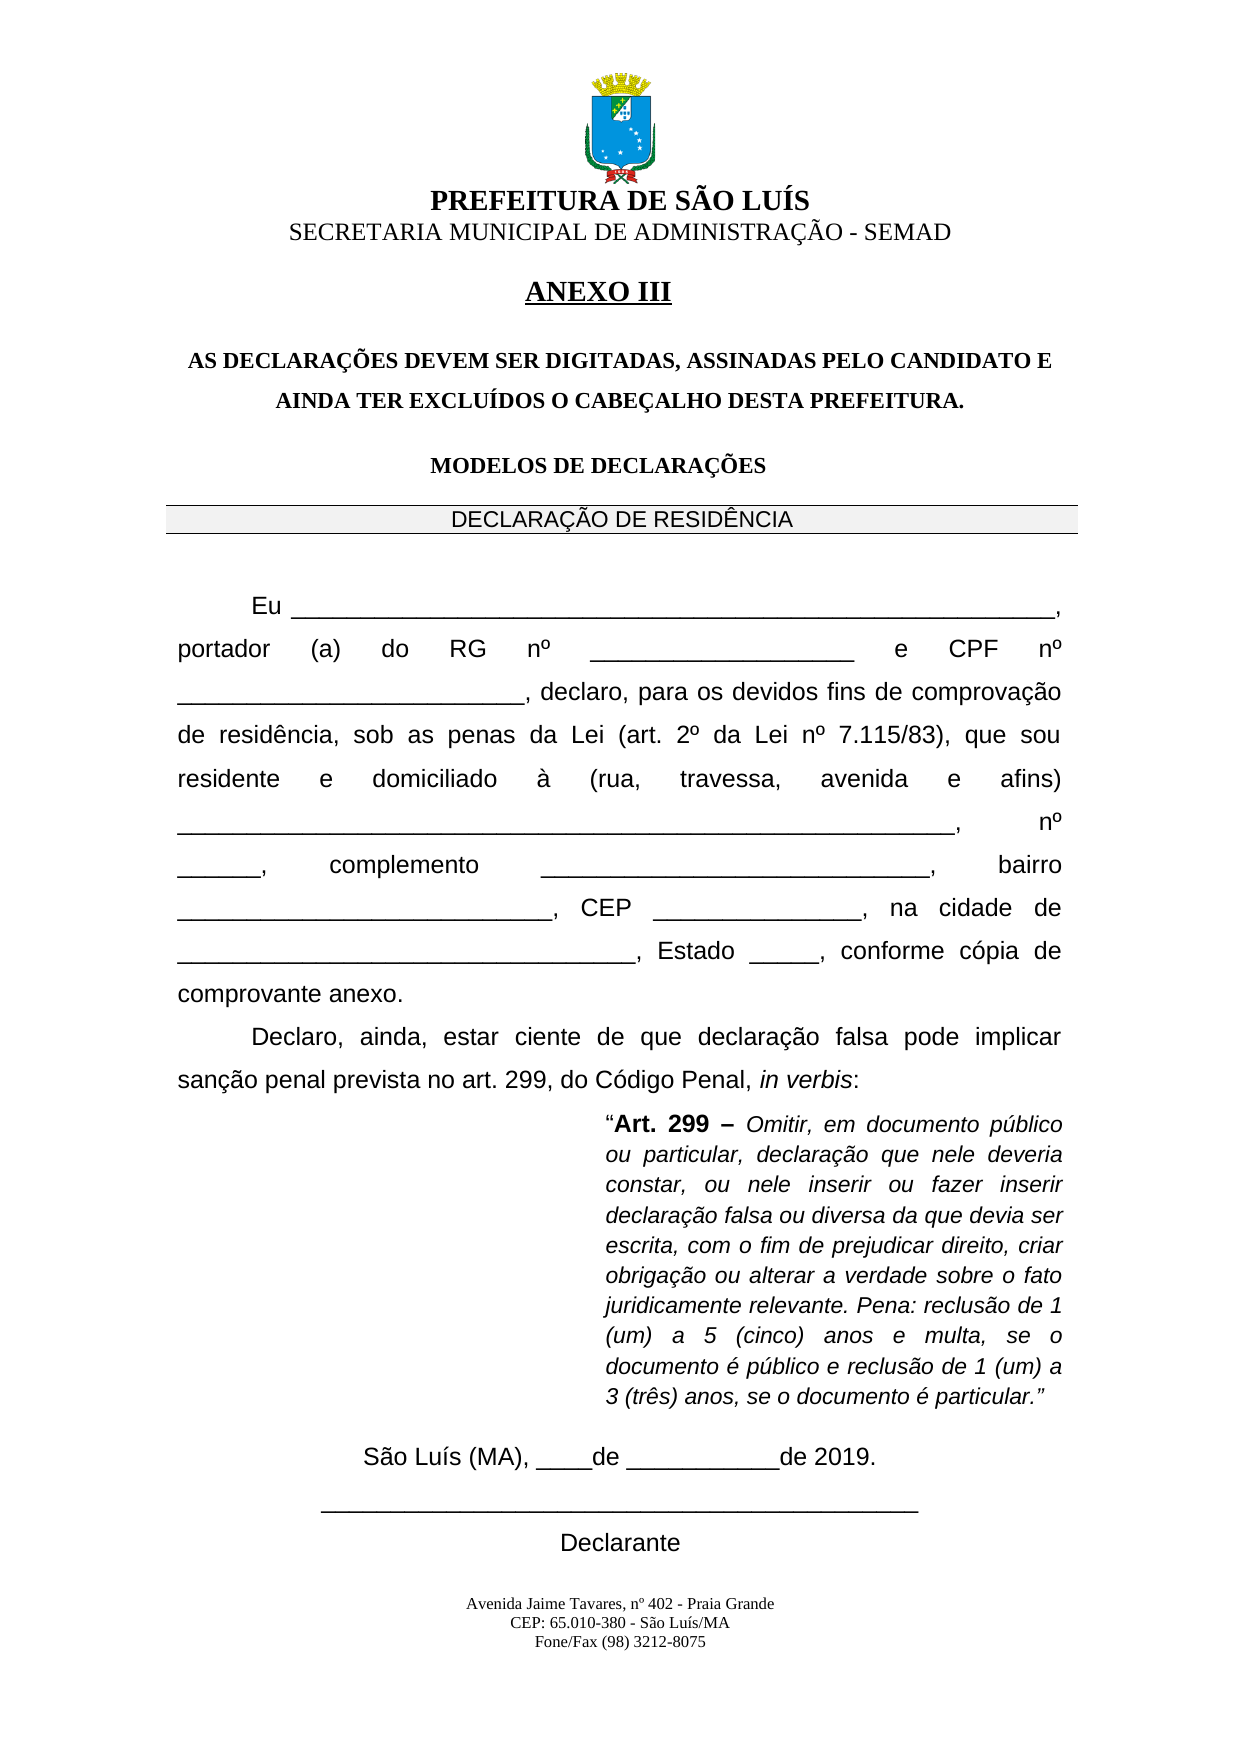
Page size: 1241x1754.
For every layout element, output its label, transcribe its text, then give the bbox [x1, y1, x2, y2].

text “Art. 299 – Omitir, em documento público ou particular, declaração que nele deveria constar, ou nele inserir ou fazer inserir declaração falsa ou diversa da que devia ser escrita, com o fim de prejudicar direito, criar obrigação ou alterar a verdade sobre o fato juridicamente relevante. Pena: reclusão de 1 (um) a 5 (cinco) anos e multa, se o documento é público e reclusão de 1 (um) a 3 (três) anos, se o documento é particular.” [605, 1109, 1063, 1409]
text ___________________________________________ [177, 1485, 1063, 1514]
text Declaro, ainda, estar ciente de que declaração falsa pode implicar sanção penal prevista no art. 299, do Código Penal, in verbis: [177, 1022, 1063, 1094]
picture [585, 73, 656, 184]
text Eu _______________________________________________________, portador (a) do RG nº ___________________ e CPF nº _________________________, declaro, para os devidos fins de comprovação de residência, sob as penas da Lei (art. 2º da Lei nº 7.115/83), que sou residente e domiciliado à (rua, travessa, avenida e afins) ________________________________________________________, nº ______, complemento ____________________________, bairro ___________________________, CEP _______________, na cidade de _________________________________, Estado _____, conforme cópia de comprovante anexo. [177, 591, 1063, 1008]
text Declarante [177, 1528, 1063, 1557]
text AS DECLARAÇÕES DEVEM SER DIGITADAS, ASSINADAS PELO CANDIDATO E AINDA TER EXCLUÍDOS O CABEÇALHO DESTA PREFEITURA. [177, 347, 1063, 413]
table_header DECLARAÇÃO DE RESIDÊNCIA [166, 506, 1078, 533]
text MODELOS DE DECLARAÇÕES [177, 452, 1019, 479]
text São Luís (MA), ____de ___________de 2019. [177, 1442, 1063, 1471]
text ANEXO III [177, 274, 1019, 308]
